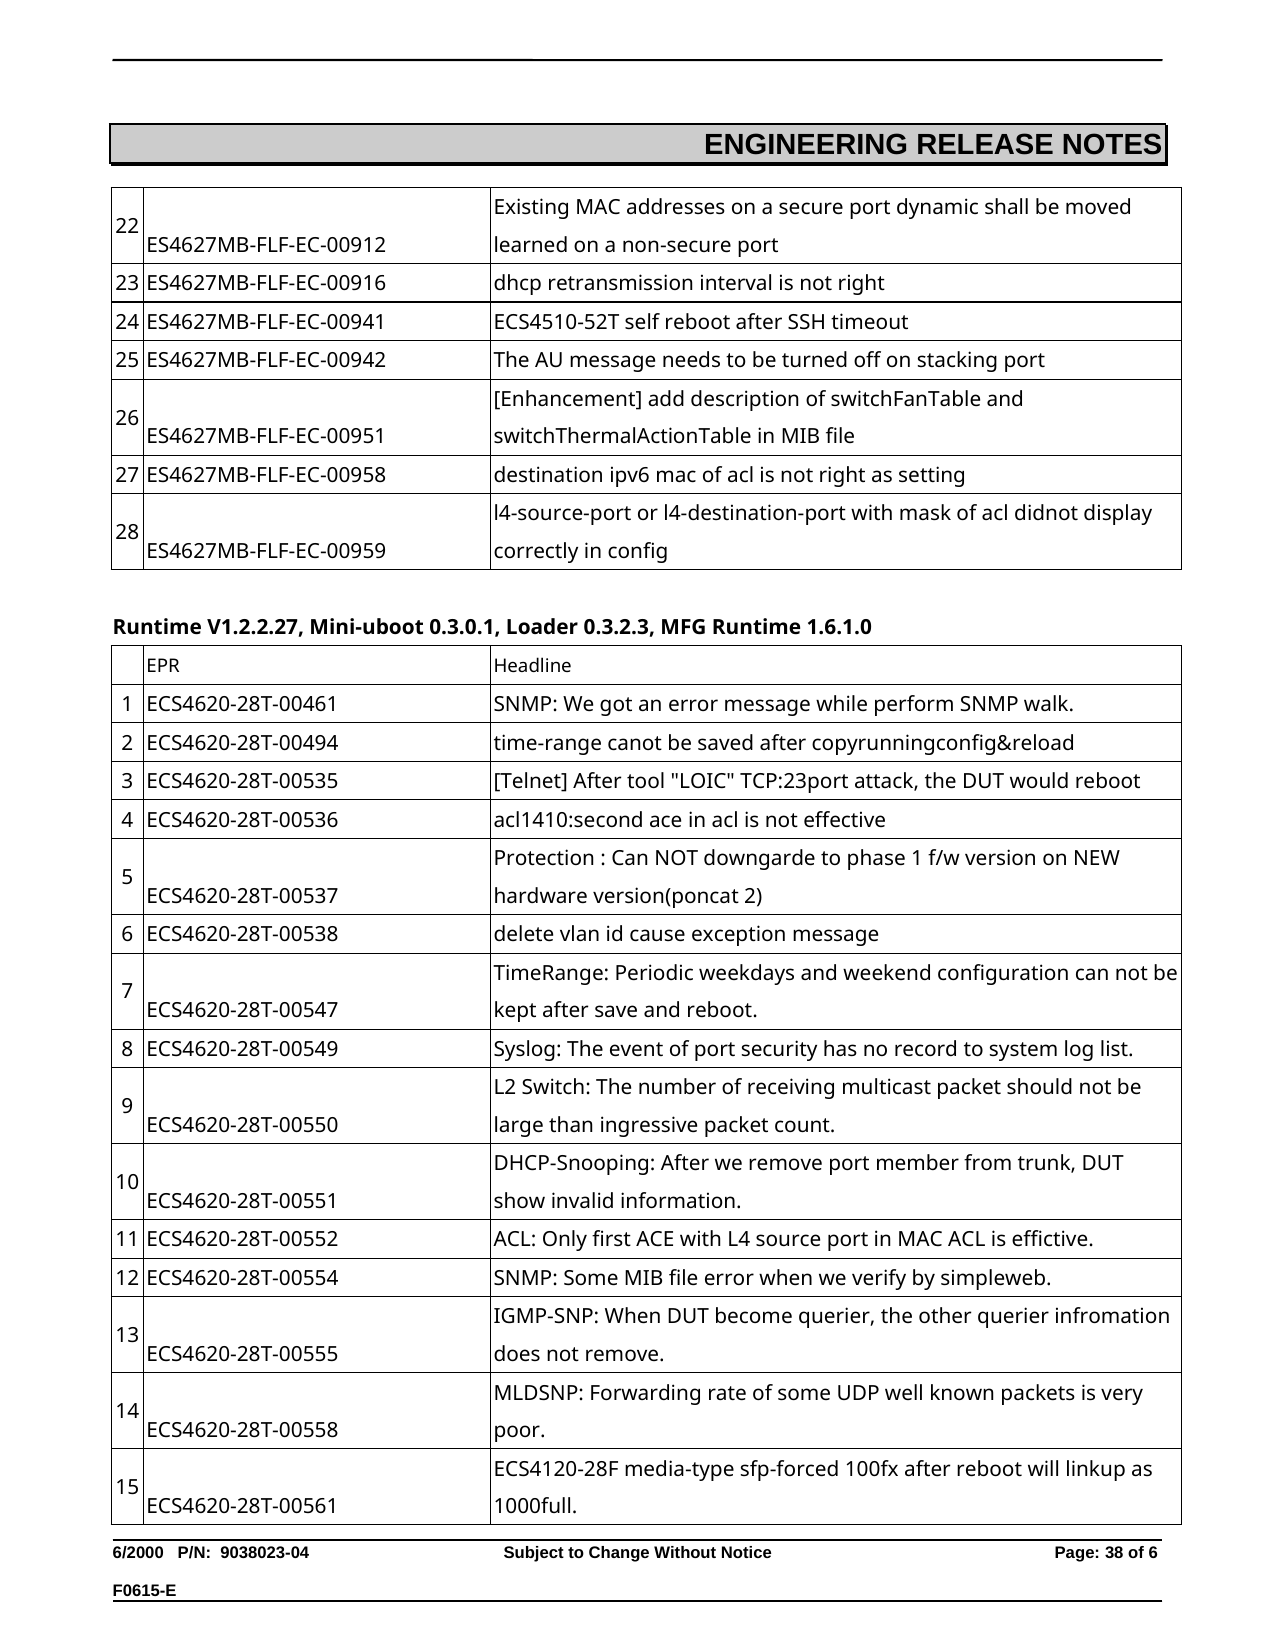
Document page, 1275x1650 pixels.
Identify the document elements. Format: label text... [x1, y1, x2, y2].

table_cell ES4627MB-FLF-EC-00951 [144, 380, 490, 454]
table_cell ES4627MB-FLF-EC-00941 [144, 303, 490, 340]
table_cell TimeRange: Periodic weekdays and weekend configuration can not be kept after save and reboot. [491, 954, 1181, 1028]
table_cell 1 [112, 685, 143, 722]
table_cell l4-source-port or l4-destination-port with mask of acl didnot display correctly in config [491, 494, 1181, 569]
table_cell ECS4620-28T-00547 [144, 954, 490, 1028]
table_cell ECS4620-28T-00536 [144, 800, 490, 838]
table_cell 2 [112, 723, 143, 761]
table_cell 24 [112, 303, 143, 340]
table_cell 8 [112, 1030, 143, 1067]
table_cell 3 [112, 762, 143, 799]
table_cell acl1410:second ace in acl is not effective [491, 800, 1181, 838]
table_cell 23 [112, 264, 143, 301]
table_cell ACL: Only first ACE with L4 source port in MAC ACL is effictive. [491, 1220, 1181, 1258]
table_cell L2 Switch: The number of receiving multicast packet should not be large than ingressive packet count. [491, 1068, 1181, 1143]
table_cell ECS4620-28T-00551 [144, 1144, 490, 1219]
table_cell DHCP-Snooping: After we remove port member from trunk, DUT show invalid information. [491, 1144, 1181, 1219]
table_cell ECS4620-28T-00461 [144, 685, 490, 722]
table_cell 7 [112, 954, 143, 1028]
table_cell [Enhancement] add description of switchFanTable and switchThermalActionTable in MIB file [491, 380, 1181, 454]
table_cell ECS4620-28T-00550 [144, 1068, 490, 1143]
table_cell 26 [112, 380, 143, 454]
table_cell ECS4620-28T-00558 [144, 1373, 490, 1448]
table_cell 4 [112, 800, 143, 838]
table_cell delete vlan id cause exception message [491, 915, 1181, 952]
table_cell 6 [112, 915, 143, 952]
table_cell 25 [112, 341, 143, 378]
table_cell destination ipv6 mac of acl is not right as setting [491, 456, 1181, 493]
table_cell ECS4620-28T-00561 [144, 1449, 490, 1524]
table_cell 14 [112, 1373, 143, 1448]
table_cell ES4627MB-FLF-EC-00916 [144, 264, 490, 301]
table_cell 15 [112, 1449, 143, 1524]
table_cell Syslog: The event of port security has no record to system log list. [491, 1030, 1181, 1067]
table_cell ES4627MB-FLF-EC-00958 [144, 456, 490, 493]
table_cell ECS4620-28T-00538 [144, 915, 490, 952]
table_cell [Telnet] After tool "LOIC" TCP:23port attack, the DUT would reboot [491, 762, 1181, 799]
table_cell 27 [112, 456, 143, 493]
table_cell 5 [112, 839, 143, 914]
table_cell 28 [112, 494, 143, 569]
table_cell ECS4620-28T-00552 [144, 1220, 490, 1258]
table_cell ECS4120-28F media-type sfp-forced 100fx after reboot will linkup as 1000full. [491, 1449, 1181, 1524]
table_cell Protection : Can NOT downgarde to phase 1 f/w version on NEW hardware version(poncat 2) [491, 839, 1181, 914]
table_cell ECS4620-28T-00554 [144, 1259, 490, 1296]
table_cell ECS4510-52T self reboot after SSH timeout [491, 303, 1181, 340]
table_cell ECS4620-28T-00535 [144, 762, 490, 799]
table_cell 13 [112, 1297, 143, 1372]
table_cell 12 [112, 1259, 143, 1296]
table_cell 9 [112, 1068, 143, 1143]
table_cell ES4627MB-FLF-EC-00959 [144, 494, 490, 569]
table_cell SNMP: We got an error message while perform SNMP walk. [491, 685, 1181, 722]
table_cell ES4627MB-FLF-EC-00942 [144, 341, 490, 378]
table_cell dhcp retransmission interval is not right [491, 264, 1181, 301]
table_cell SNMP: Some MIB file error when we verify by simpleweb. [491, 1259, 1181, 1296]
table_header EPR [144, 646, 490, 684]
table_cell ECS4620-28T-00537 [144, 839, 490, 914]
table_cell 11 [112, 1220, 143, 1258]
table_cell Existing MAC addresses on a secure port dynamic shall be moved learned on a non-secure port [491, 188, 1181, 263]
table_cell time-range canot be saved after copyrunningconfig&reload [491, 723, 1181, 761]
table_header [112, 646, 143, 684]
table_header Headline [491, 646, 1181, 684]
table_cell ECS4620-28T-00549 [144, 1030, 490, 1067]
table_cell IGMP-SNP: When DUT become querier, the other querier infromation does not remove. [491, 1297, 1181, 1372]
table_cell ECS4620-28T-00494 [144, 723, 490, 761]
table_cell The AU message needs to be turned off on stacking port [491, 341, 1181, 378]
text Runtime V1.2.2.27, Mini-uboot 0.3.0.1, Loader 0.3.2.3, MFG Runtime 1.6.1.0 [112, 608, 1162, 645]
table_cell ECS4620-28T-00555 [144, 1297, 490, 1372]
table_cell MLDSNP: Forwarding rate of some UDP well known packets is very poor. [491, 1373, 1181, 1448]
table_cell 10 [112, 1144, 143, 1219]
table_cell ES4627MB-FLF-EC-00912 [144, 188, 490, 263]
table_cell 22 [112, 188, 143, 263]
